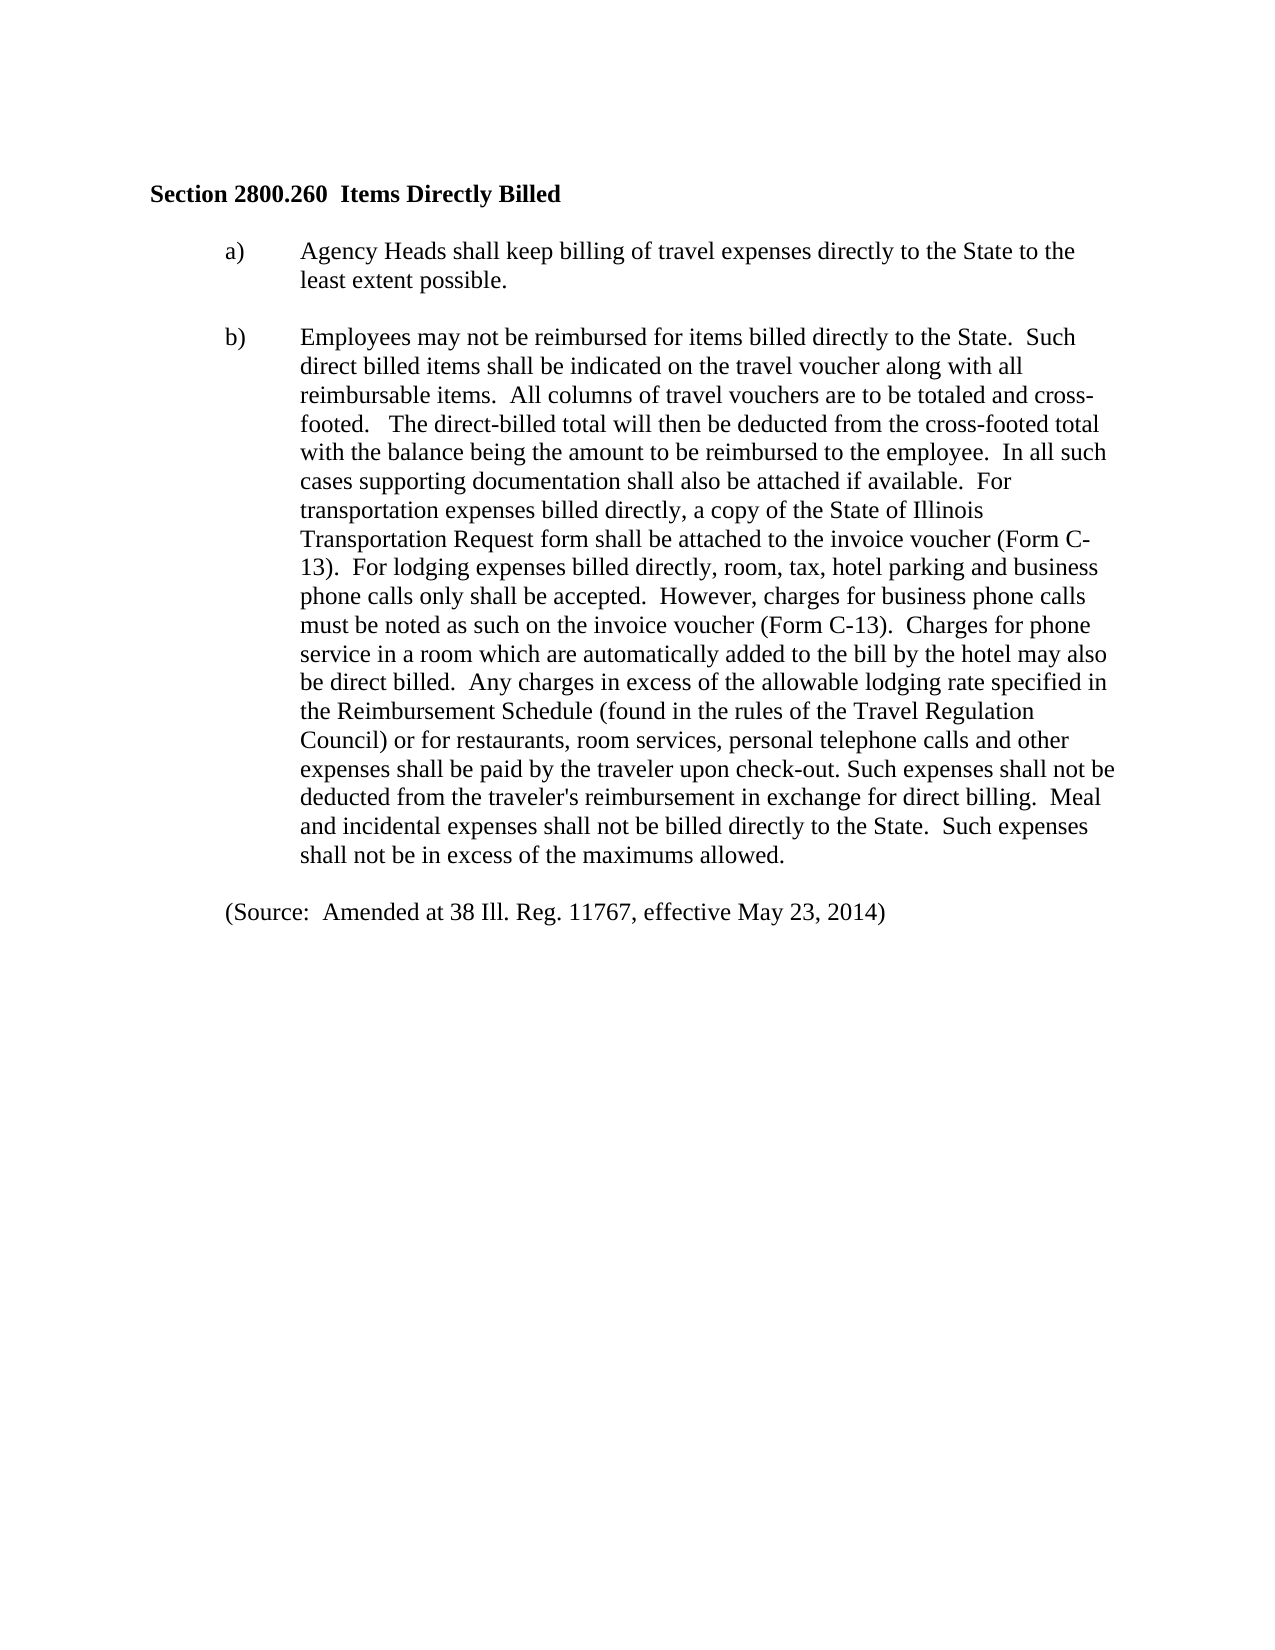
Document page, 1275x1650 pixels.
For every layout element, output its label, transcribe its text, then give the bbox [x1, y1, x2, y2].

text b) Employees may not be reimbursed for items billed directly to the State. Such direct billed items shall be indicated on the travel voucher along with all reimbursable items. All columns of travel vouchers are to be totaled and cross-footed. The direct-billed total will then be deducted from the cross-footed total with the balance being the amount to be reimbursed to the employee. In all such cases supporting documentation shall also be attached if available. For transportation expenses billed directly, a copy of the State of Illinois Transportation Request form shall be attached to the invoice voucher (Form C-13). For lodging expenses billed directly, room, tax, hotel parking and business phone calls only shall be accepted. However, charges for business phone calls must be noted as such on the invoice voucher (Form C-13). Charges for phone service in a room which are automatically added to the bill by the hotel may also be direct billed. Any charges in excess of the allowable lodging rate specified in the Reimbursement Schedule (found in the rules of the Travel Regulation Council) or for restaurants, room services, personal telephone calls and other expenses shall be paid by the traveler upon check-out. Such expenses shall not be deducted from the traveler's reimbursement in exchange for direct billing. Meal and incidental expenses shall not be billed directly to the State. Such expenses shall not be in excess of the maximums allowed. [225, 322, 1125, 869]
text Section 2800.260 Items Directly Billed [150, 179, 1125, 207]
text (Source: Amended at 38 Ill. Reg. 11767, effective May 23, 2014) [225, 897, 1125, 926]
text a) Agency Heads shall keep billing of travel expenses directly to the State to the least extent possible. [225, 236, 1125, 294]
